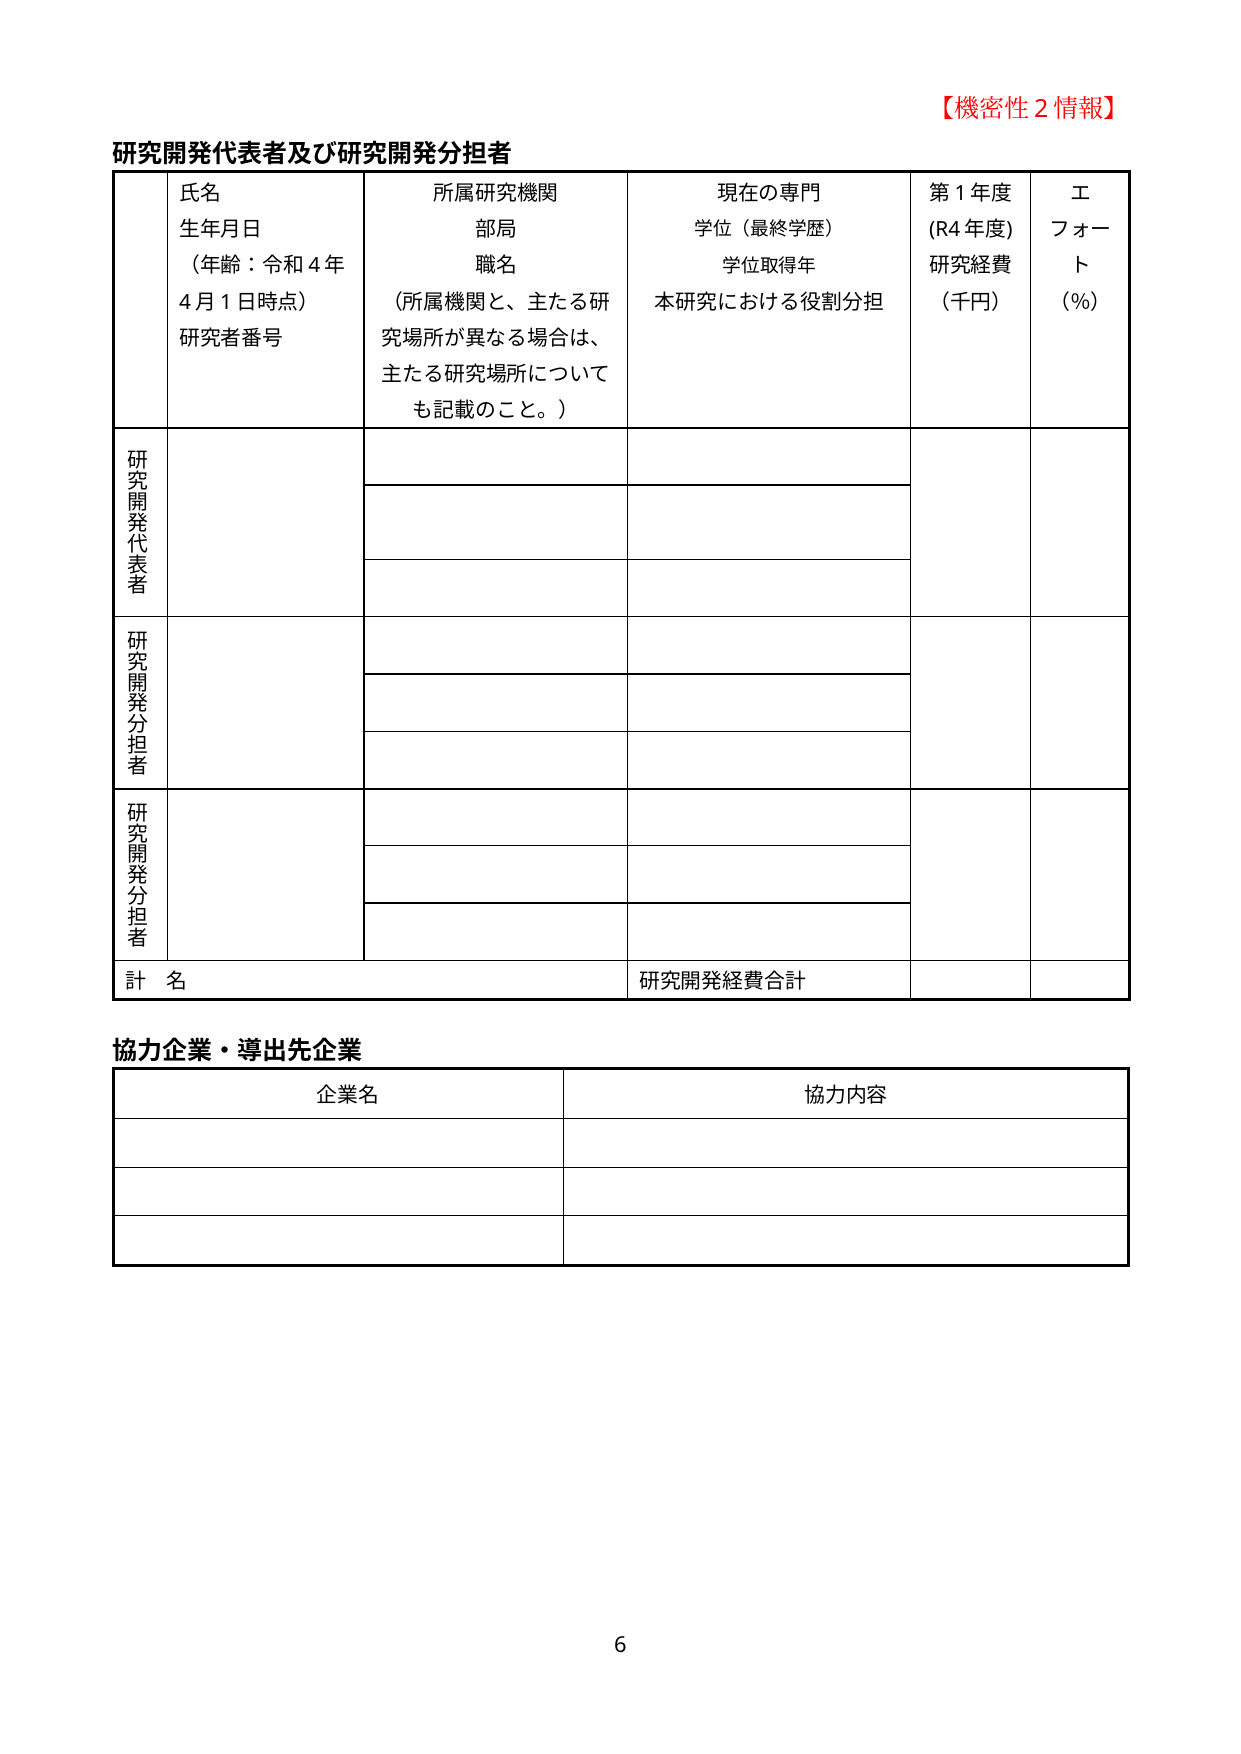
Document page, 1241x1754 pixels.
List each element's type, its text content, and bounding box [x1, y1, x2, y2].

table_cell [1031, 617, 1128, 788]
table_cell 研究開発経費合計 [628, 961, 910, 997]
table_cell 研究開発分担者 [115, 790, 167, 959]
table_cell [115, 1119, 563, 1166]
table_cell [365, 904, 627, 959]
table_cell 計 名 [115, 961, 627, 997]
table_cell [628, 732, 910, 788]
table_cell [365, 790, 627, 845]
table_cell [1031, 429, 1128, 616]
table_cell [365, 617, 627, 673]
table_cell [911, 429, 1030, 616]
table_cell [168, 617, 363, 788]
table_cell [628, 560, 910, 616]
table_cell [628, 675, 910, 731]
table_cell [365, 732, 627, 788]
table_cell [564, 1119, 1127, 1166]
table_header エフォート （％） [1031, 173, 1128, 427]
table_header [115, 173, 167, 427]
table_cell [365, 429, 627, 484]
table_header 所属研究機関 部局 職名 （所属機関と、主たる研究場所が異なる場合は、主たる研究場所についても記載のこと。） [365, 173, 627, 427]
table_cell [365, 486, 627, 558]
table_cell [628, 790, 910, 845]
table_cell [1031, 790, 1128, 959]
table_cell 研究開発分担者 [115, 617, 167, 788]
table_cell [628, 617, 910, 673]
table_cell [911, 790, 1030, 959]
table_cell [1031, 961, 1128, 997]
table_cell [115, 1168, 563, 1215]
table_cell [115, 1216, 563, 1264]
table_header 氏名 生年月日 （年齢：令和4年4月1日時点） 研究者番号 [168, 173, 363, 427]
table_cell [628, 904, 910, 959]
text 研究開発代表者及び研究開発分担者 [112, 134, 1128, 170]
table_cell 研究開発代表者 [115, 429, 167, 616]
table_cell [628, 846, 910, 902]
table_cell [365, 675, 627, 731]
table_cell [628, 429, 910, 484]
table_header 現在の専門 学位（最終学歴） 学位取得年 本研究における役割分担 [628, 173, 910, 427]
table_header 協力内容 [564, 1070, 1127, 1118]
table_header 企業名 [115, 1070, 563, 1118]
table_cell [911, 961, 1030, 997]
table_cell [911, 617, 1030, 788]
table_cell [564, 1216, 1127, 1264]
table_header 第1年度 (R4年度) 研究経費 （千円） [911, 173, 1030, 427]
table_cell [564, 1168, 1127, 1215]
table_cell [168, 429, 363, 616]
table_cell [365, 560, 627, 616]
table_cell [168, 790, 363, 959]
text 協力企業・導出先企業 [112, 1030, 1128, 1067]
table_cell [365, 846, 627, 902]
table_cell [628, 486, 910, 558]
